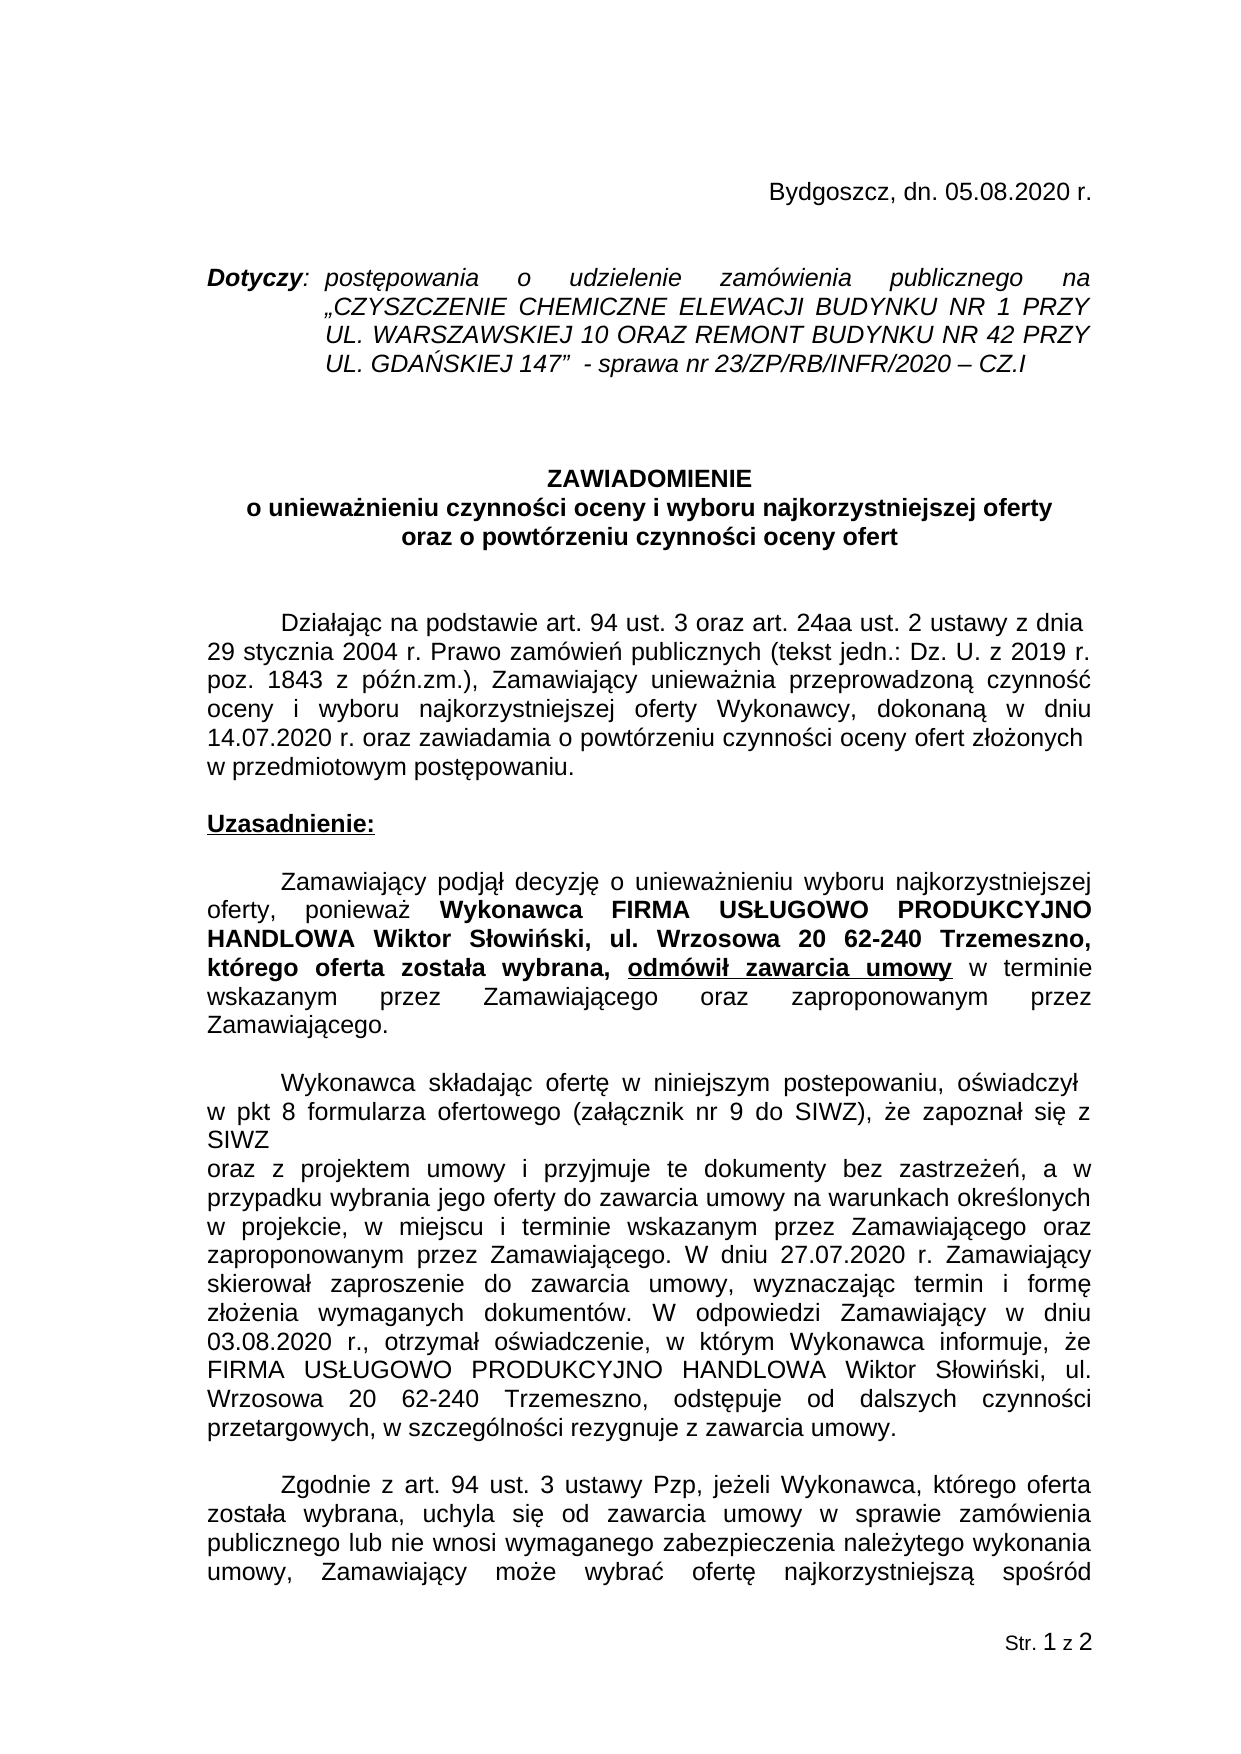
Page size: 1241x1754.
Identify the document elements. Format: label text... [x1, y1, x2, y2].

text Uzasadnienie: [207, 809, 1092, 838]
text Dotyczy: postępowania o udzielenie zamówienia publicznego na „CZYSZCZENIE CHEMICZNE ELEWACJI BUDYNKU NR 1 PRZY UL. WARSZAWSKIEJ 10 ORAZ REMONT BUDYNKU NR 42 PRZY UL. GDAŃSKIEJ 147” - sprawa nr 23/ZP/RB/INFR/2020 – CZ.I [207, 263, 1092, 378]
text oraz o powtórzeniu czynności oceny ofert [207, 521, 1092, 550]
text Działając na podstawie art. 94 ust. 3 oraz art. 24aa ust. 2 ustawy z dnia 29 stycznia 2004 r. Prawo zamówień publicznych (tekst jedn.: Dz. U. z 2019 r. poz. 1843 z późn.zm.), Zamawiający unieważnia przeprowadzoną czynność oceny i wyboru najkorzystniejszej oferty Wykonawcy, dokonaną w dniu 14.07.2020 r. oraz zawiadamia o powtórzeniu czynności oceny ofert złożonych w przedmiotowym postępowaniu. [207, 608, 1092, 780]
text Wykonawca składając ofertę w niniejszym postepowaniu, oświadczył w pkt 8 formularza ofertowego (załącznik nr 9 do SIWZ), że zapoznał się z SIWZ oraz z projektem umowy i przyjmuje te dokumenty bez zastrzeżeń, a w przypadku wybrania jego oferty do zawarcia umowy na warunkach określonych w projekcie, w miejscu i terminie wskazanym przez Zamawiającego oraz zaproponowanym przez Zamawiającego. W dniu 27.07.2020 r. Zamawiający skierował zaproszenie do zawarcia umowy, wyznaczając termin i formę złożenia wymaganych dokumentów. W odpowiedzi Zamawiający w dniu 03.08.2020 r., otrzymał oświadczenie, w którym Wykonawca informuje, że FIRMA USŁUGOWO PRODUKCYJNO HANDLOWA Wiktor Słowiński, ul. Wrzosowa 20 62-240 Trzemeszno, odstępuje od dalszych czynności przetargowych, w szczególności rezygnuje z zawarcia umowy. [207, 1068, 1092, 1441]
text Bydgoszcz, dn. 05.08.2020 r. [207, 176, 1092, 205]
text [207, 1470, 1092, 1585]
text o unieważnieniu czynności oceny i wyboru najkorzystniejszej oferty [207, 493, 1092, 521]
text Zamawiający podjął decyzję o unieważnieniu wyboru najkorzystniejszej oferty, ponieważ Wykonawca FIRMA USŁUGOWO PRODUKCYJNO HANDLOWA Wiktor Słowiński, ul. Wrzosowa 20 62-240 Trzemeszno, którego oferta została wybrana, odmówił zawarcia umowy w terminie wskazanym przez Zamawiającego oraz zaproponowanym przez Zamawiającego. [207, 866, 1092, 1039]
text ZAWIADOMIENIE [207, 464, 1092, 493]
